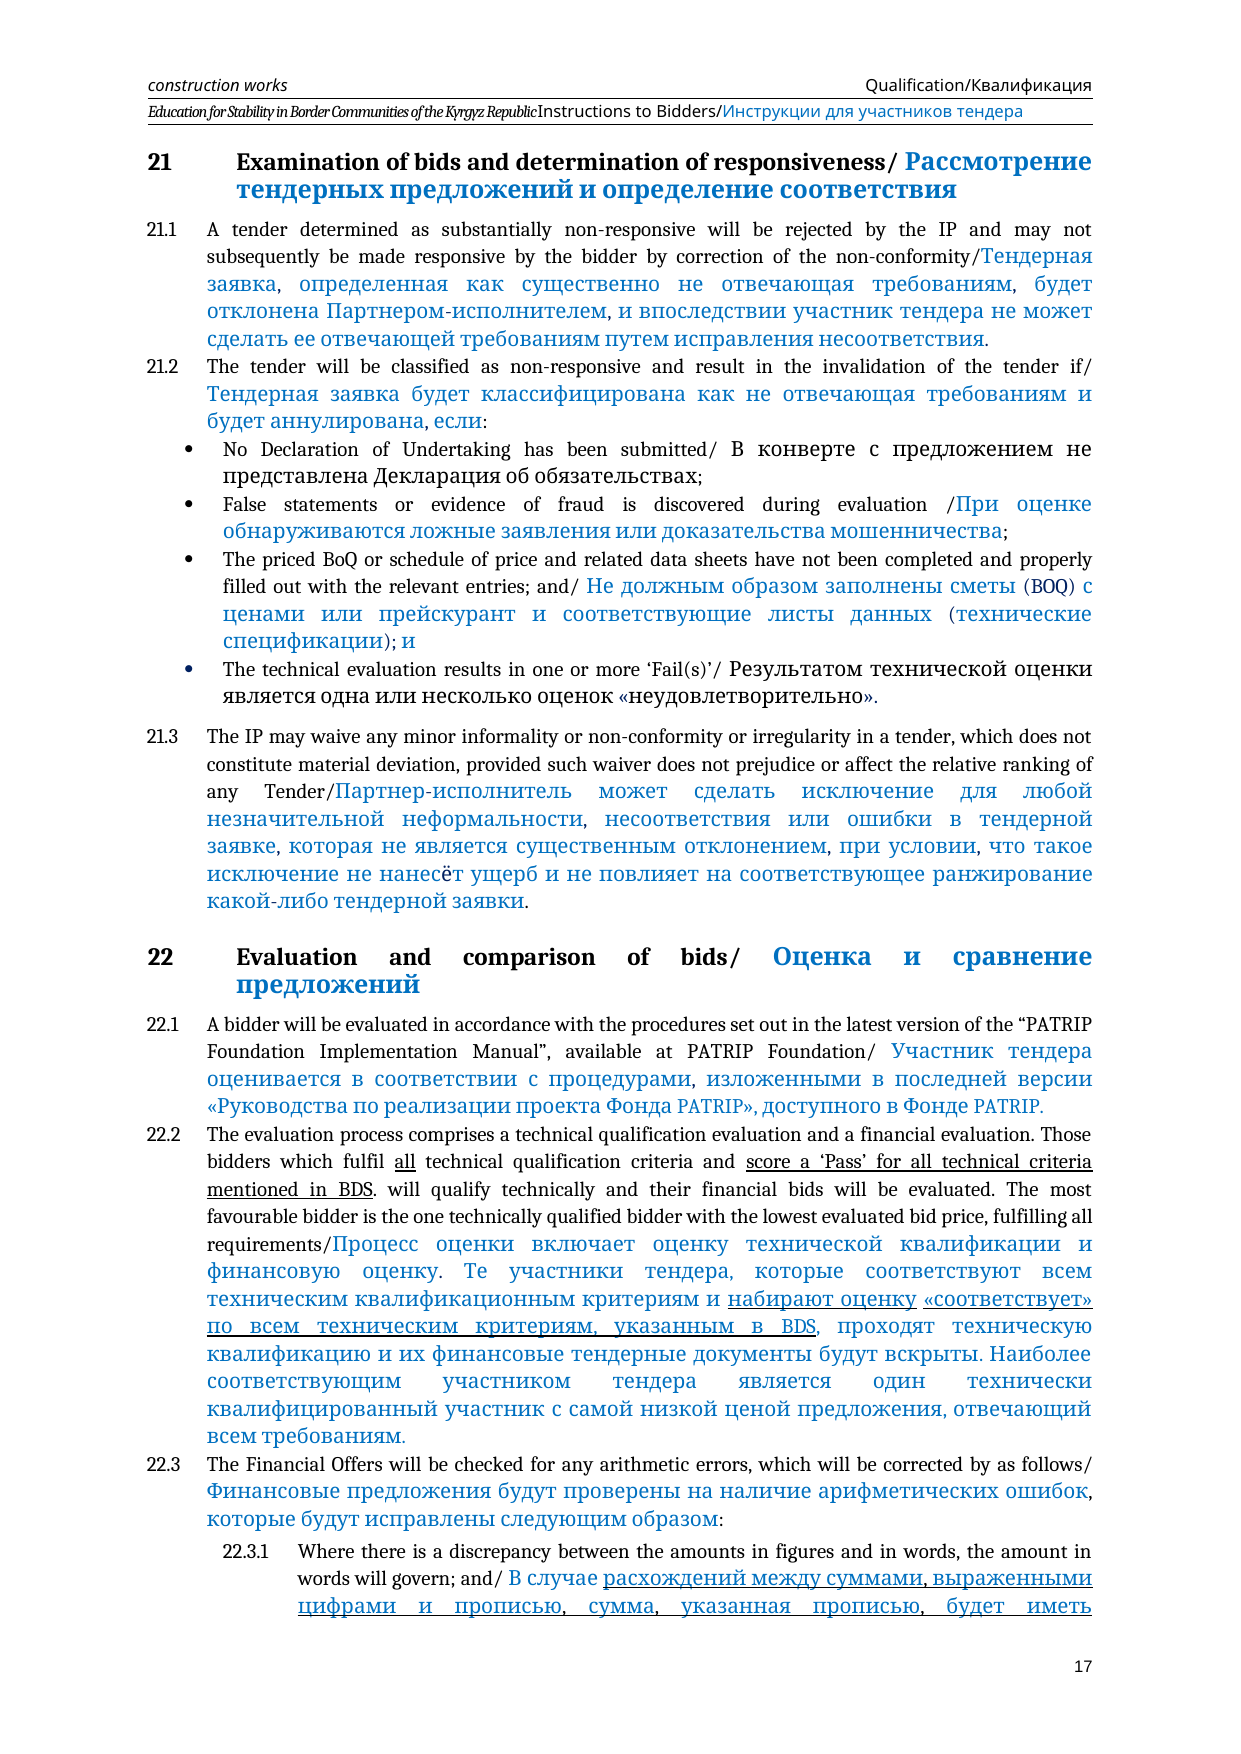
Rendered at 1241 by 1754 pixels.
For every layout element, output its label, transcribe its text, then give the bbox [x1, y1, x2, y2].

subtitle The Financial Offers will be checked for any arithmetic errors, which will be corrected by as follows/ Финансовые предложения будут проверены на наличие арифметических ошибок, которые будут исправлены следующим образом: [147, 1453, 1093, 1532]
list No Declaration of Undertaking has been submitted/ В конверте с предложением не представлена Декларация об обязательствах; [185, 438, 1093, 489]
subtitle The IP may waive any minor informality or non-conformity or irregularity in a tender, which does not constitute material deviation, provided such waiver does not prejudice or affect the relative ranking of any Tender/Партнер-исполнитель может сделать исключение для любой незначительной неформальности, несоответствия или ошибки в тендерной заявке, которая не является существенным отклонением, при условии, что такое исключение не нанесёт ущерб и не повлияет на соответствующее ранжирование какой-либо тендерной заявки. [147, 725, 1093, 914]
list False statements or evidence of fraud is discovered during evaluation /При оценке обнаруживаются ложные заявления или доказательства мошенничества; [185, 493, 1093, 544]
subtitle A tender determined as substantially non-responsive will be rejected by the IP and may not subsequently be made responsive by the bidder by correction of the non-conformity/Тендерная заявка, определенная как существенно не отвечающая требованиям, будет отклонена Партнером-исполнителем, и впоследствии участник тендера не может сделать ее отвечающей требованиям путем исправления несоответствия. [147, 218, 1093, 352]
list The technical evaluation results in one or more ‘Fail(s)’/ Результатом технической оценки является одна или несколько оценок «неудовлетворительно». [185, 658, 1093, 709]
list The priced BoQ or schedule of price and related data sheets have not been completed and properly filled out with the relevant entries; and/ Не должным образом заполнены сметы (BOQ) с ценами или прейскурант и соответствующие листы данных (технические спецификации); и [185, 548, 1093, 654]
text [223, 1539, 1093, 1618]
subtitle The evaluation process comprises a technical qualification evaluation and a financial evaluation. Those bidders which fulfil all technical qualification criteria and score a ‘Pass’ for all technical criteria mentioned in BDS. will qualify technically and their financial bids will be evaluated. The most favourable bidder is the one technically qualified bidder with the lowest evaluated bid price, fulfilling all requirements/Процесс оценки включает оценку технической квалификации и финансовую оценку. Те участники тендера, которые соответствуют всем техническим квалификационным критериям и набирают оценку «соответствует» по всем техническим критериям, указанным в BDS, проходят техническую квалификацию и их финансовые тендерные документы будут вскрыты. Наиболее соответствующим участником тендера является один технически квалифицированный участник с самой низкой ценой предложения, отвечающий всем требованиям. [147, 1123, 1093, 1449]
subtitle Evaluation and comparison of bids/ Оценка и сравнение предложений [148, 943, 1093, 1000]
subtitle Examination of bids and determination of responsiveness/ Рассмотрение тендерных предложений и определение соответствия [148, 148, 1093, 205]
subtitle The tender will be classified as non-responsive and result in the invalidation of the tender if/ Тендерная заявка будет классифицирована как не отвечающая требованиям и будет аннулирована, если: [147, 355, 1093, 434]
subtitle A bidder will be evaluated in accordance with the procedures set out in the latest version of the “PATRIP Foundation Implementation Manual”, available at PATRIP Foundation/ Участник тендера оценивается в соответствии с процедурами, изложенными в последней версии «Руководства по реализации проекта Фонда PATRIP», доступного в Фонде PATRIP. [147, 1013, 1093, 1119]
